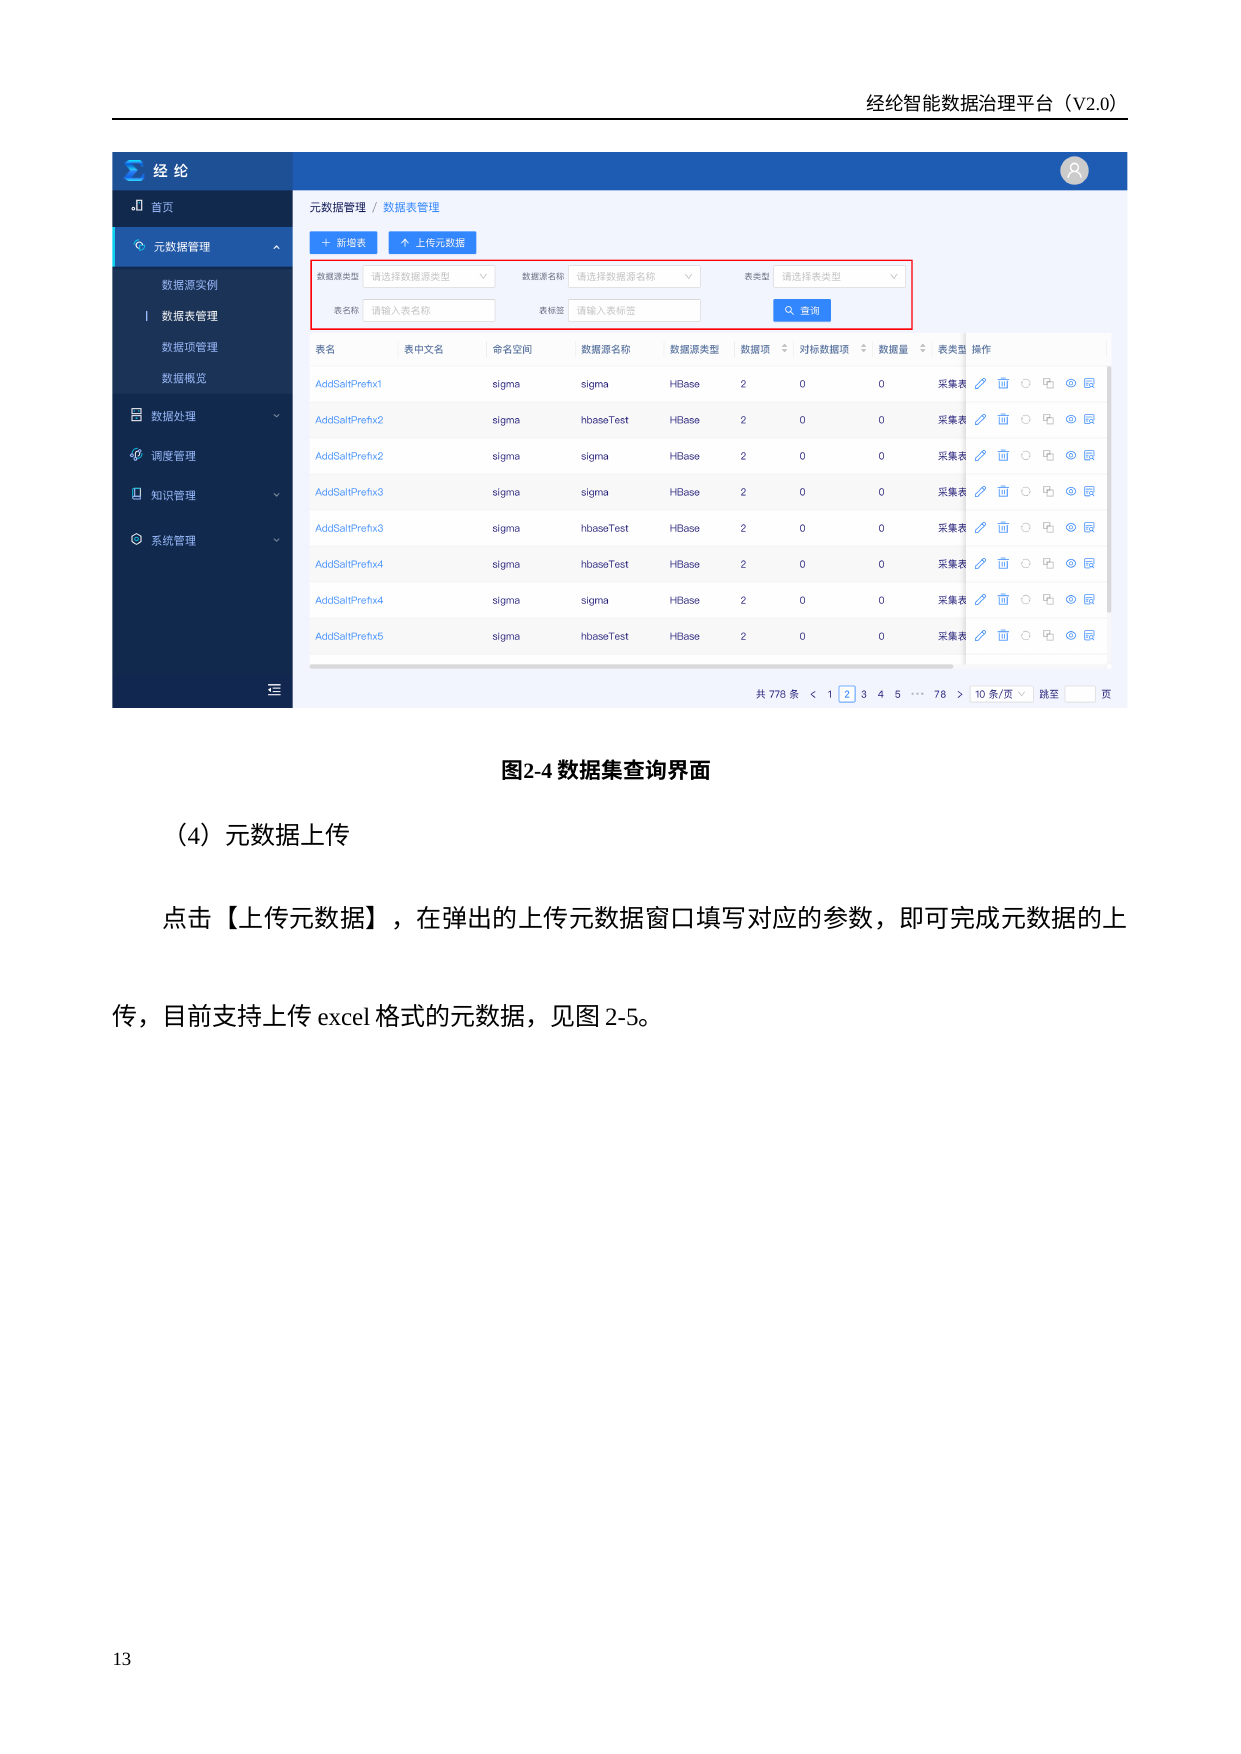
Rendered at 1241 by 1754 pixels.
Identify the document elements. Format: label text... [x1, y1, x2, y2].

picture [112, 152, 1128, 708]
text 数据集查询界面 [112, 753, 1128, 785]
text 点击【上传元数据】，在弹出的上传元数据窗口填写对应的参数，即可完成元数据的上传，目前支持上传excel格式的元数据，见图2-14。 [112, 884, 1128, 1047]
text （4）元数据上传 [112, 801, 1128, 866]
